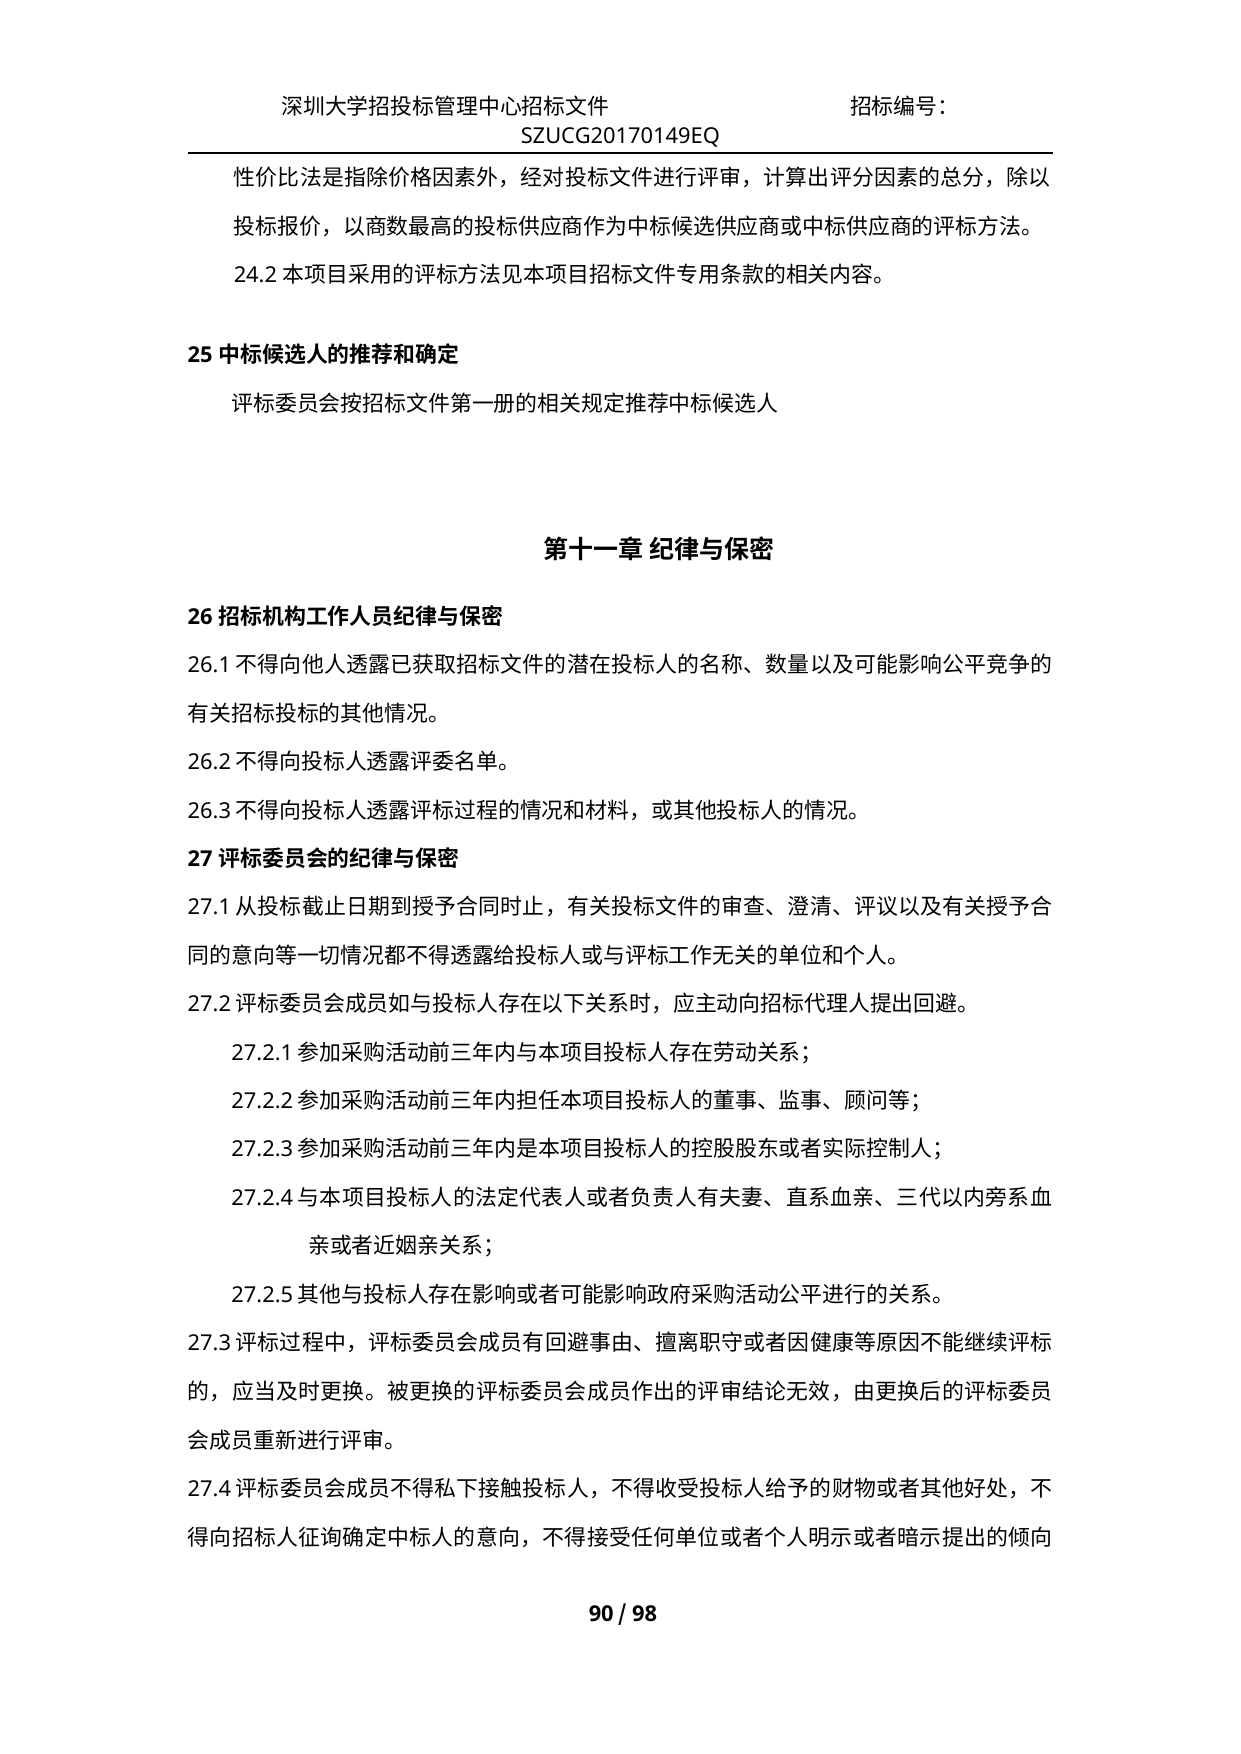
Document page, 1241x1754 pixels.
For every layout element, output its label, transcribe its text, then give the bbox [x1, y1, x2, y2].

text 27.2.4与本项目投标人的法定代表人或者负责人有夫妻、直系血亲、三代以内旁系血亲或者近姻亲关系； [231, 1179, 1053, 1261]
text 27.2.2参加采购活动前三年内担任本项目投标人的董事、监事、顾问等； [231, 1083, 1053, 1115]
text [187, 1471, 1053, 1552]
text 25 中标候选人的推荐和确定 [187, 338, 1053, 370]
text 26.2不得向投标人透露评委名单。 [187, 744, 1053, 776]
text 26 招标机构工作人员纪律与保密 [187, 598, 1053, 631]
text 性价比法是指除价格因素外，经对投标文件进行评审，计算出评分因素的总分，除以投标报价，以商数最高的投标供应商作为中标候选供应商或中标供应商的评标方法。 [233, 160, 1053, 241]
text 评标委员会按招标文件第一册的相关规定推荐中标候选人 [187, 385, 1053, 418]
text 27.2.3参加采购活动前三年内是本项目投标人的控股股东或者实际控制人； [231, 1131, 1053, 1163]
text 27.2评标委员会成员如与投标人存在以下关系时，应主动向招标代理人提出回避。 [187, 986, 1053, 1018]
text 27.1从投标截止日期到授予合同时止，有关投标文件的审查、澄清、评议以及有关授予合同的意向等一切情况都不得透露给投标人或与评标工作无关的单位和个人。 [187, 889, 1053, 970]
text 第十一章 纪律与保密 [265, 515, 1053, 580]
text 27.3评标过程中，评标委员会成员有回避事由、擅离职守或者因健康等原因不能继续评标的，应当及时更换。被更换的评标委员会成员作出的评审结论无效，由更换后的评标委员会成员重新进行评审。 [187, 1325, 1053, 1455]
text 26.3不得向投标人透露评标过程的情况和材料，或其他投标人的情况。 [187, 792, 1053, 825]
text 27 评标委员会的纪律与保密 [187, 841, 1053, 873]
text 27.2.1参加采购活动前三年内与本项目投标人存在劳动关系； [231, 1034, 1053, 1067]
text 24.2 本项目采用的评标方法见本项目招标文件专用条款的相关内容。 [233, 257, 1053, 289]
text 27.2.5其他与投标人存在影响或者可能影响政府采购活动公平进行的关系。 [187, 1276, 1053, 1309]
text 26.1不得向他人透露已获取招标文件的潜在投标人的名称、数量以及可能影响公平竞争的有关招标投标的其他情况。 [187, 647, 1053, 728]
